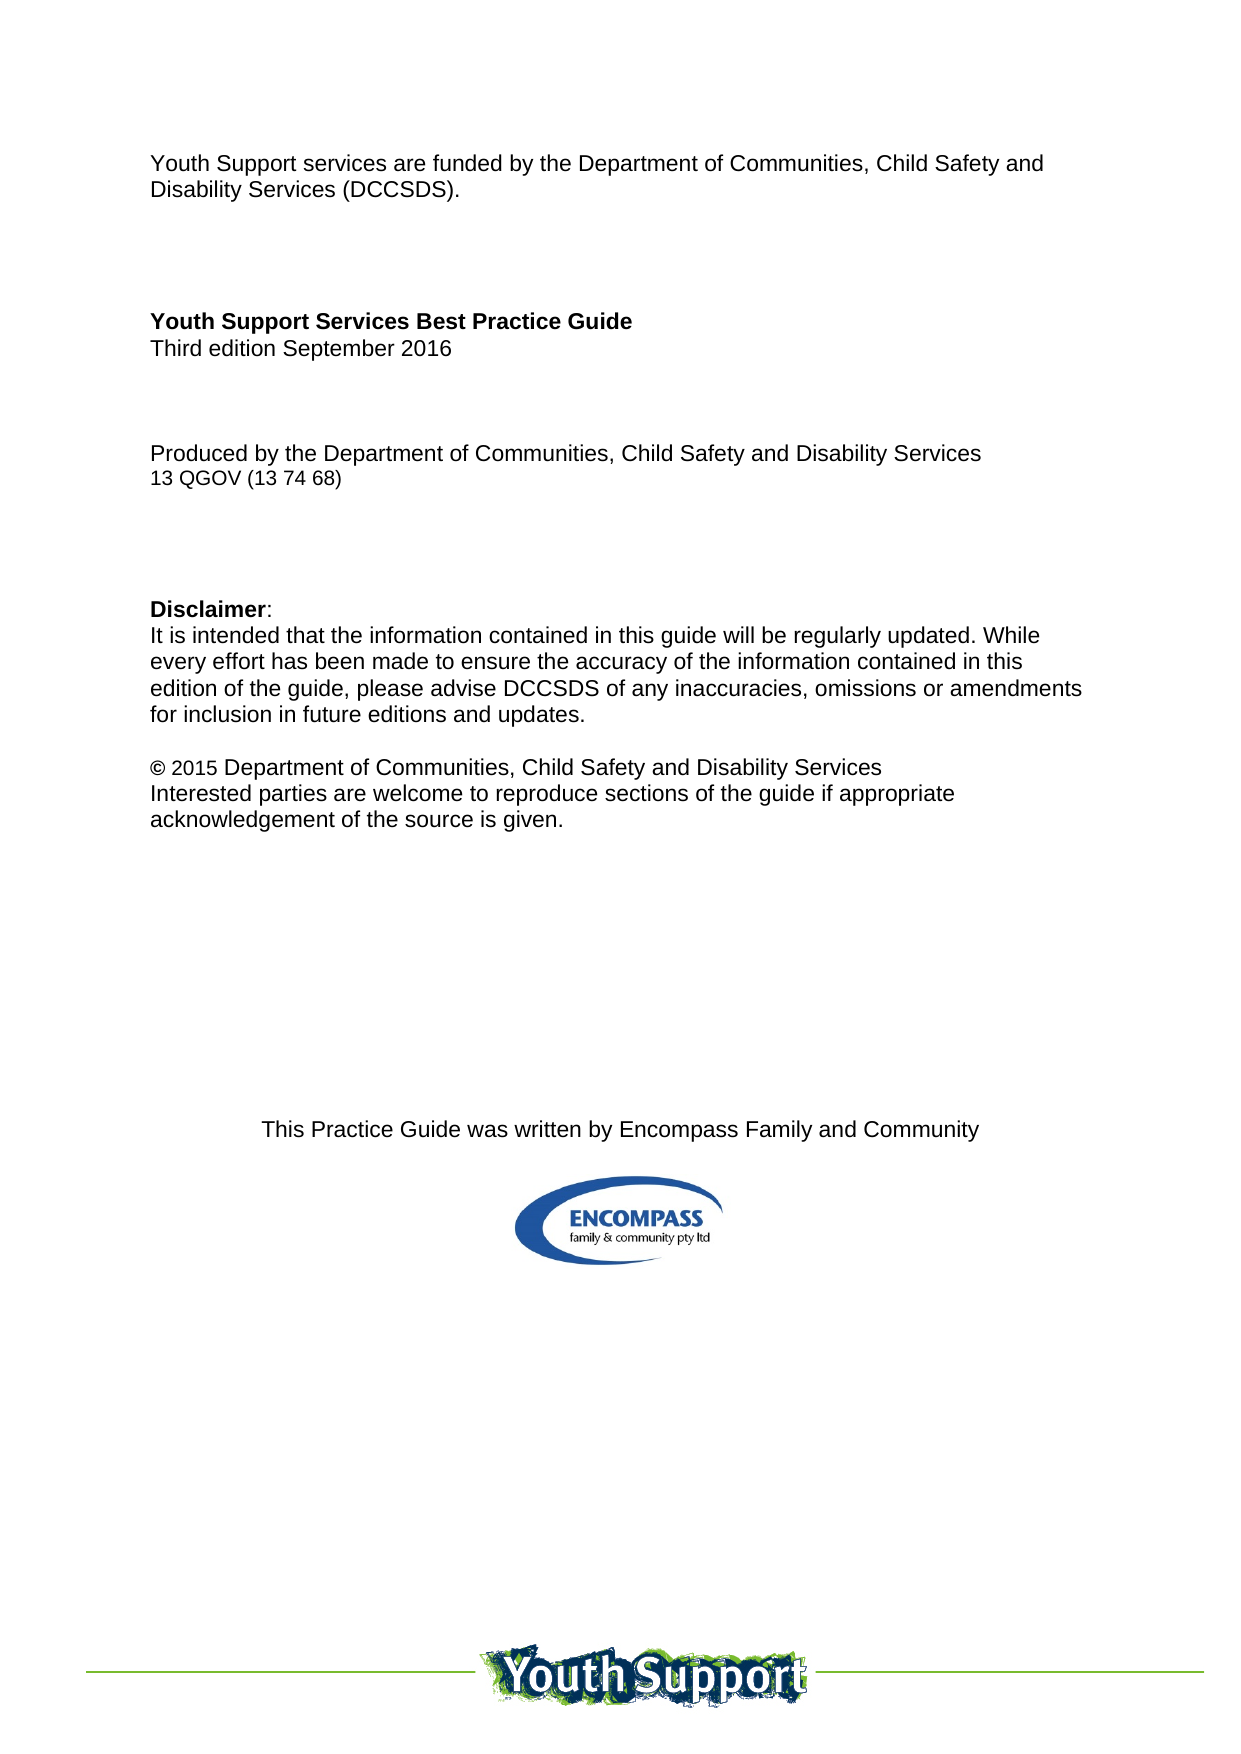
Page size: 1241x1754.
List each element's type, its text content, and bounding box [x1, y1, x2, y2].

text Disclaimer: [150, 596, 1090, 622]
text It is intended that the information contained in this guide will be regularly updated. While every effort has been made to ensure the accuracy of the information contained in this edition of the guide, please advise DCCSDS of any inaccuracies, omissions or amendments for inclusion in future editions and updates. [150, 622, 1090, 727]
text Third edition September 2016 [150, 334, 1090, 361]
picture [86, 1642, 1205, 1718]
text Youth Support services are funded by the Department of Communities, Child Safety and Disability Services (DCCSDS). [150, 150, 1090, 203]
text This Practice Guide was written by Encompass Family and Community [150, 1116, 1090, 1142]
text 13 QGOV (13 74 68) [150, 466, 1090, 490]
picture [511, 1174, 732, 1269]
text Youth Support Services Best Practice Guide [150, 308, 1090, 334]
text Interested parties are welcome to reproduce sections of the guide if appropriate acknowledgement of the source is given. [150, 780, 1090, 833]
text © 2015 Department of Communities, Child Safety and Disability Services [150, 754, 1090, 780]
text Produced by the Department of Communities, Child Safety and Disability Services [150, 440, 1090, 466]
